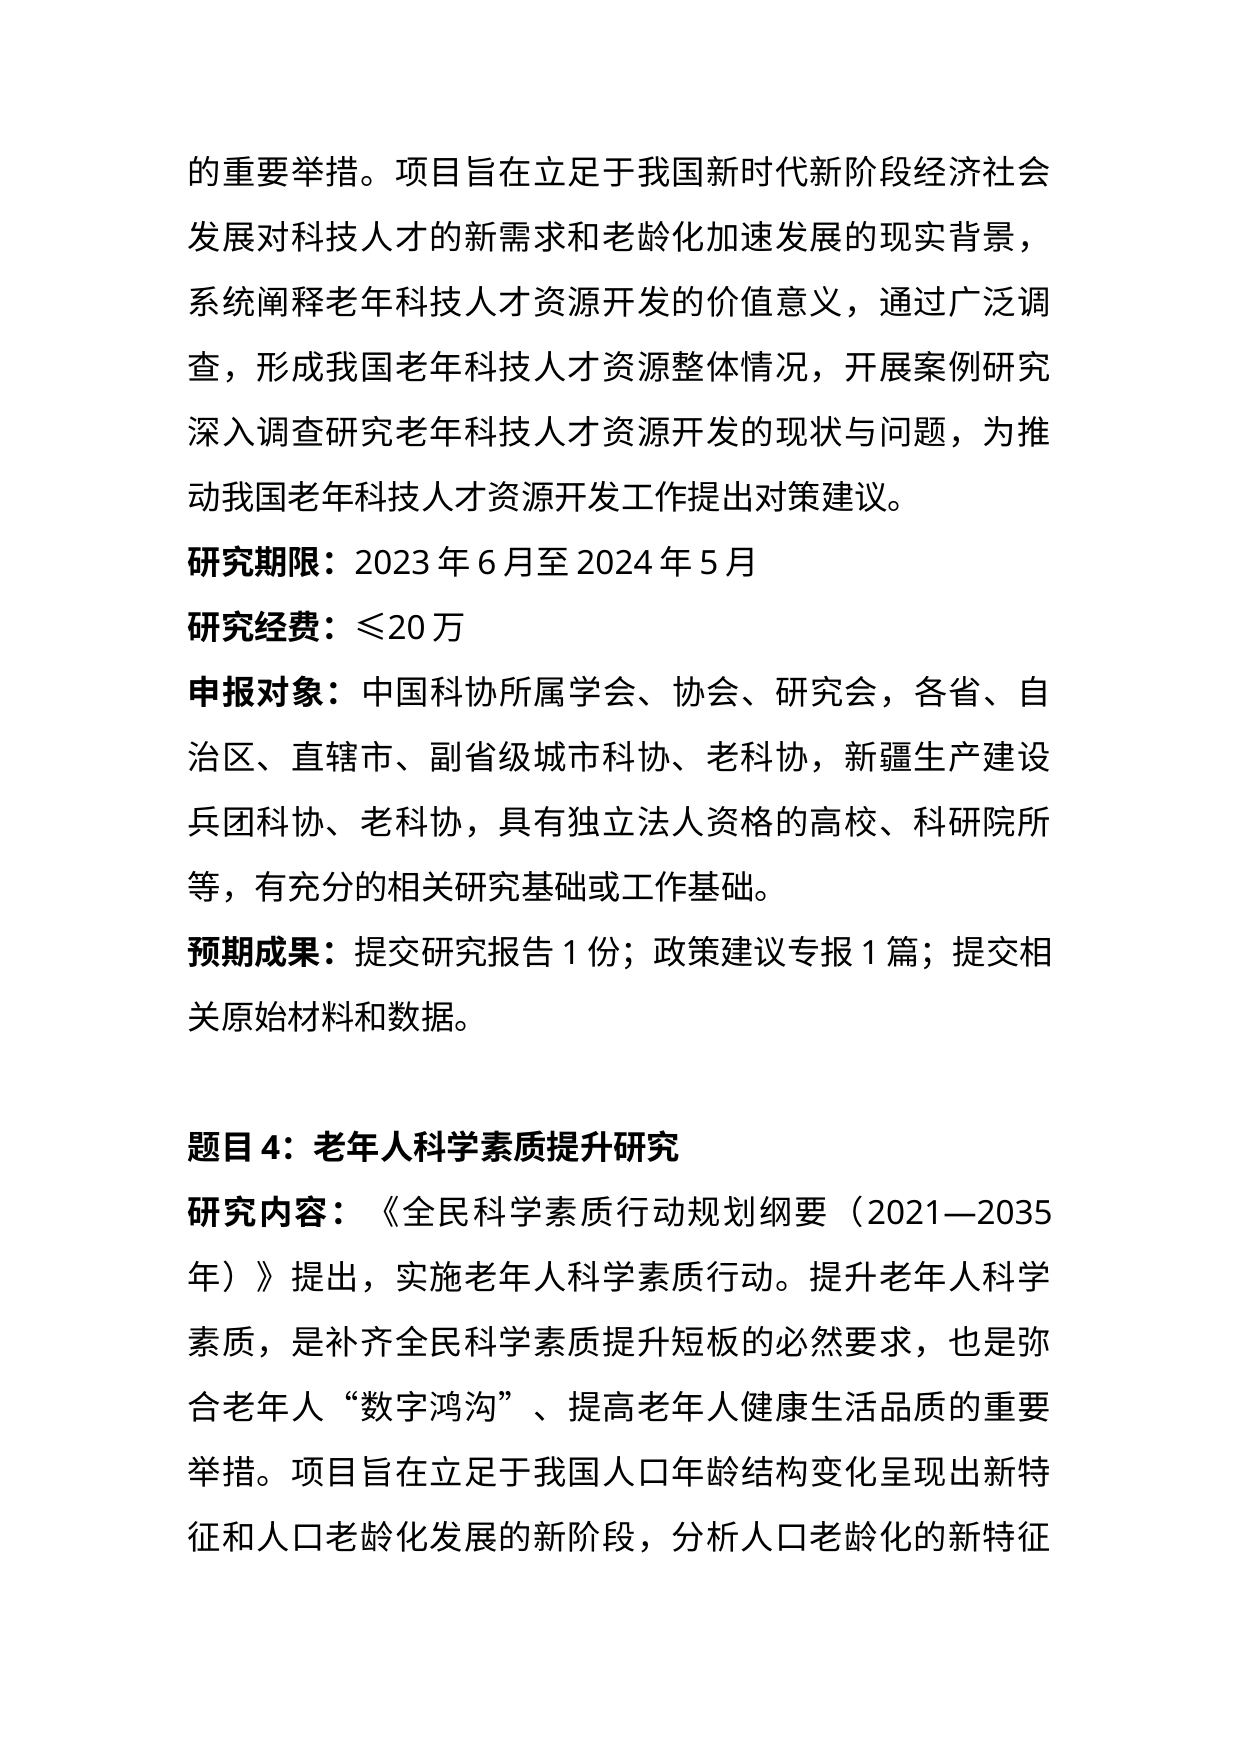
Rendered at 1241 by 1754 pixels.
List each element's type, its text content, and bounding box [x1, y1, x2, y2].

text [187, 1177, 1053, 1567]
text 申报对象：中国科协所属学会、协会、研究会，各省、自治区、直辖市、副省级城市科协、老科协，新疆生产建设兵团科协、老科协，具有独立法人资格的高校、科研院所等，有充分的相关研究基础或工作基础。 [187, 657, 1053, 917]
text 研究经费：≤20万 [187, 592, 1053, 657]
text 题目4：老年人科学素质提升研究 [187, 1112, 1053, 1177]
text 预期成果：提交研究报告1份；政策建议专报1篇；提交相关原始材料和数据。 [187, 917, 1053, 1047]
text 研究期限：2023年6月至2024年5月 [187, 527, 1053, 592]
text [187, 137, 1053, 527]
